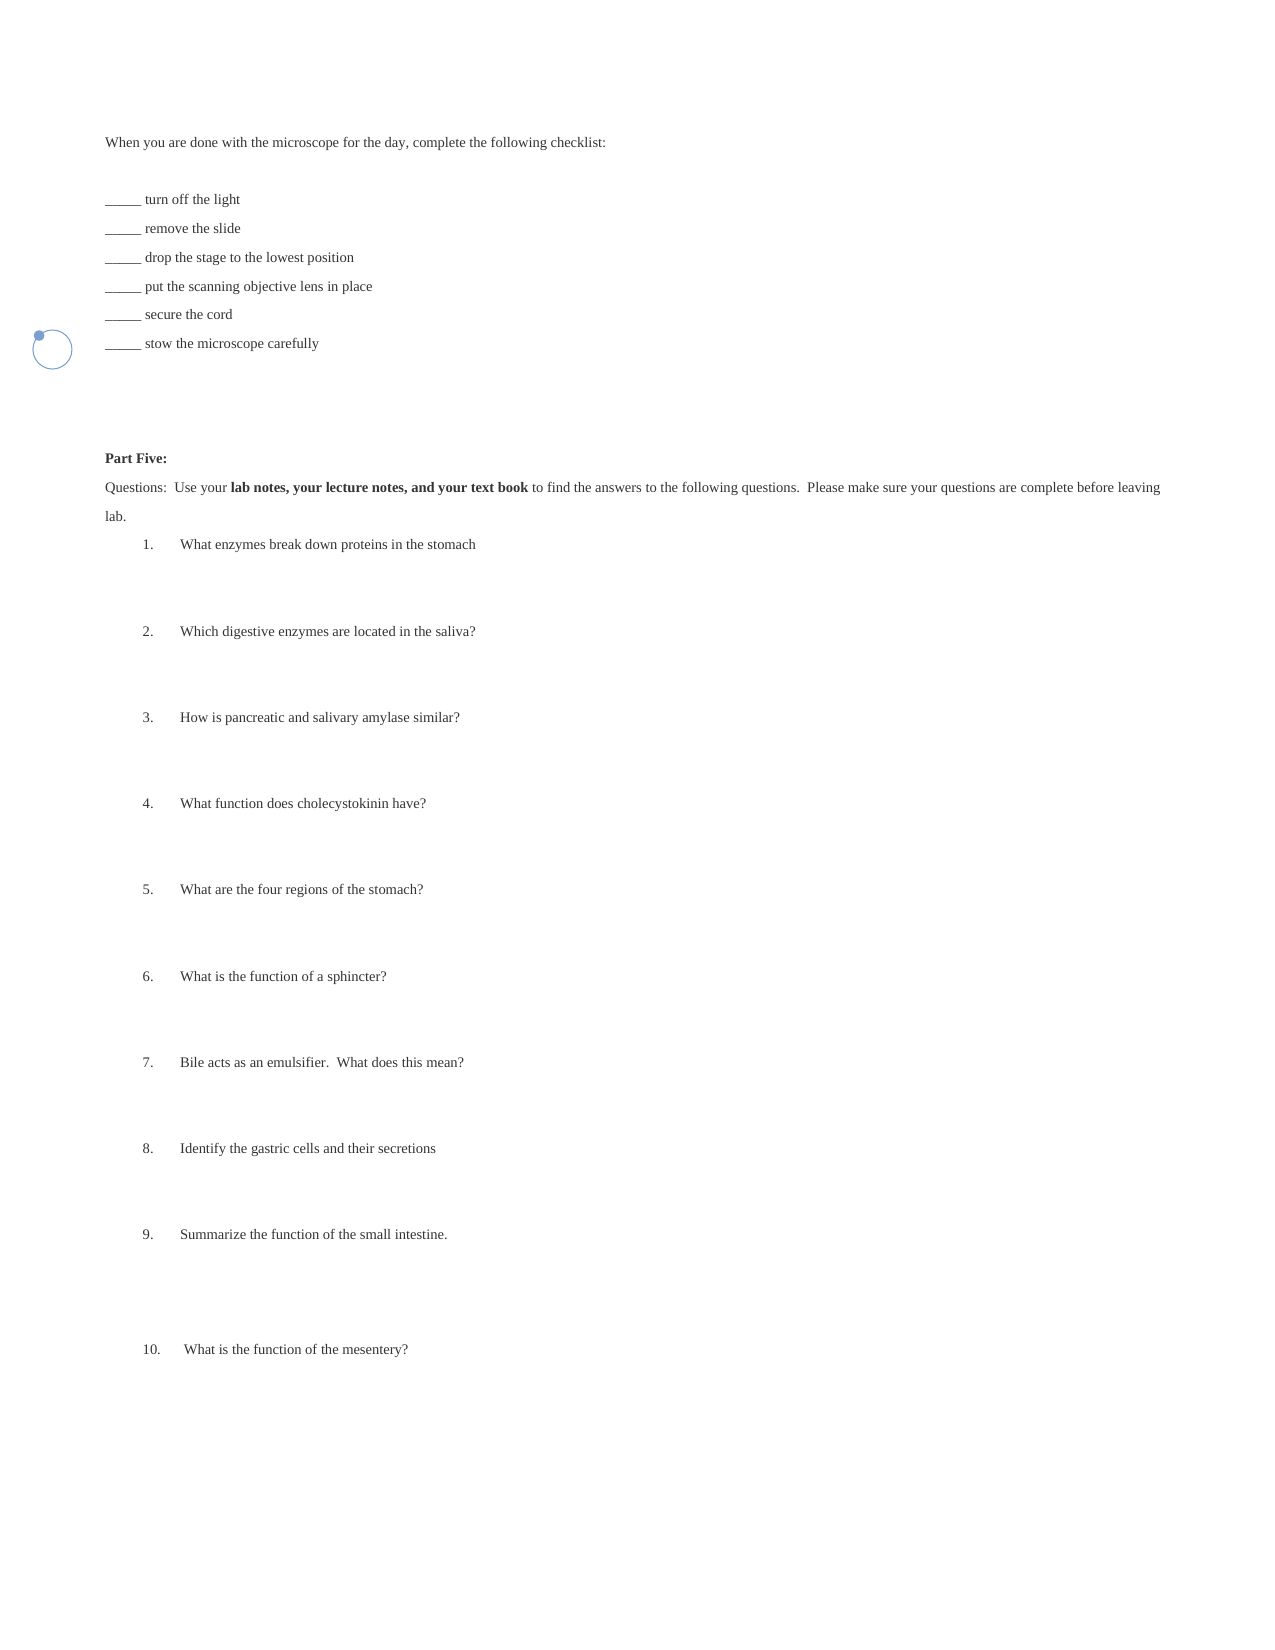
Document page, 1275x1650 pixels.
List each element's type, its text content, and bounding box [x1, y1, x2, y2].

text _____ put the scanning objective lens in place [105, 277, 1170, 306]
text _____ stow the microscope carefully [105, 335, 1170, 364]
list What enzymes break down proteins in the stomach [142, 536, 1170, 565]
text _____ turn off the light [105, 191, 1170, 220]
list What is the function of the mesentery? [142, 1341, 1170, 1370]
text When you are done with the microscope for the day, complete the following checklist: [105, 134, 1170, 162]
list What function does cholecystokinin have? [142, 795, 1170, 824]
list How is pancreatic and salivary amylase similar? [142, 709, 1170, 737]
text _____ drop the stage to the lowest position [105, 249, 1170, 277]
list What are the four regions of the stomach? [142, 881, 1170, 910]
list What is the function of a sphincter? [142, 967, 1170, 996]
text Questions: Use your lab notes, your lecture notes, and your text book to find the answers to the following questions. Please make sure your questions are complete before leaving lab. [105, 479, 1170, 536]
text Part Five: [105, 450, 1170, 479]
list Bile acts as an emulsifier. What does this mean? [142, 1054, 1170, 1082]
list Which digestive enzymes are located in the saliva? [142, 622, 1170, 651]
text _____ remove the slide [105, 220, 1170, 249]
list Summarize the function of the small intestine. [142, 1226, 1170, 1255]
list Identify the gastric cells and their secretions [142, 1140, 1170, 1169]
text _____ secure the cord [105, 306, 1170, 335]
